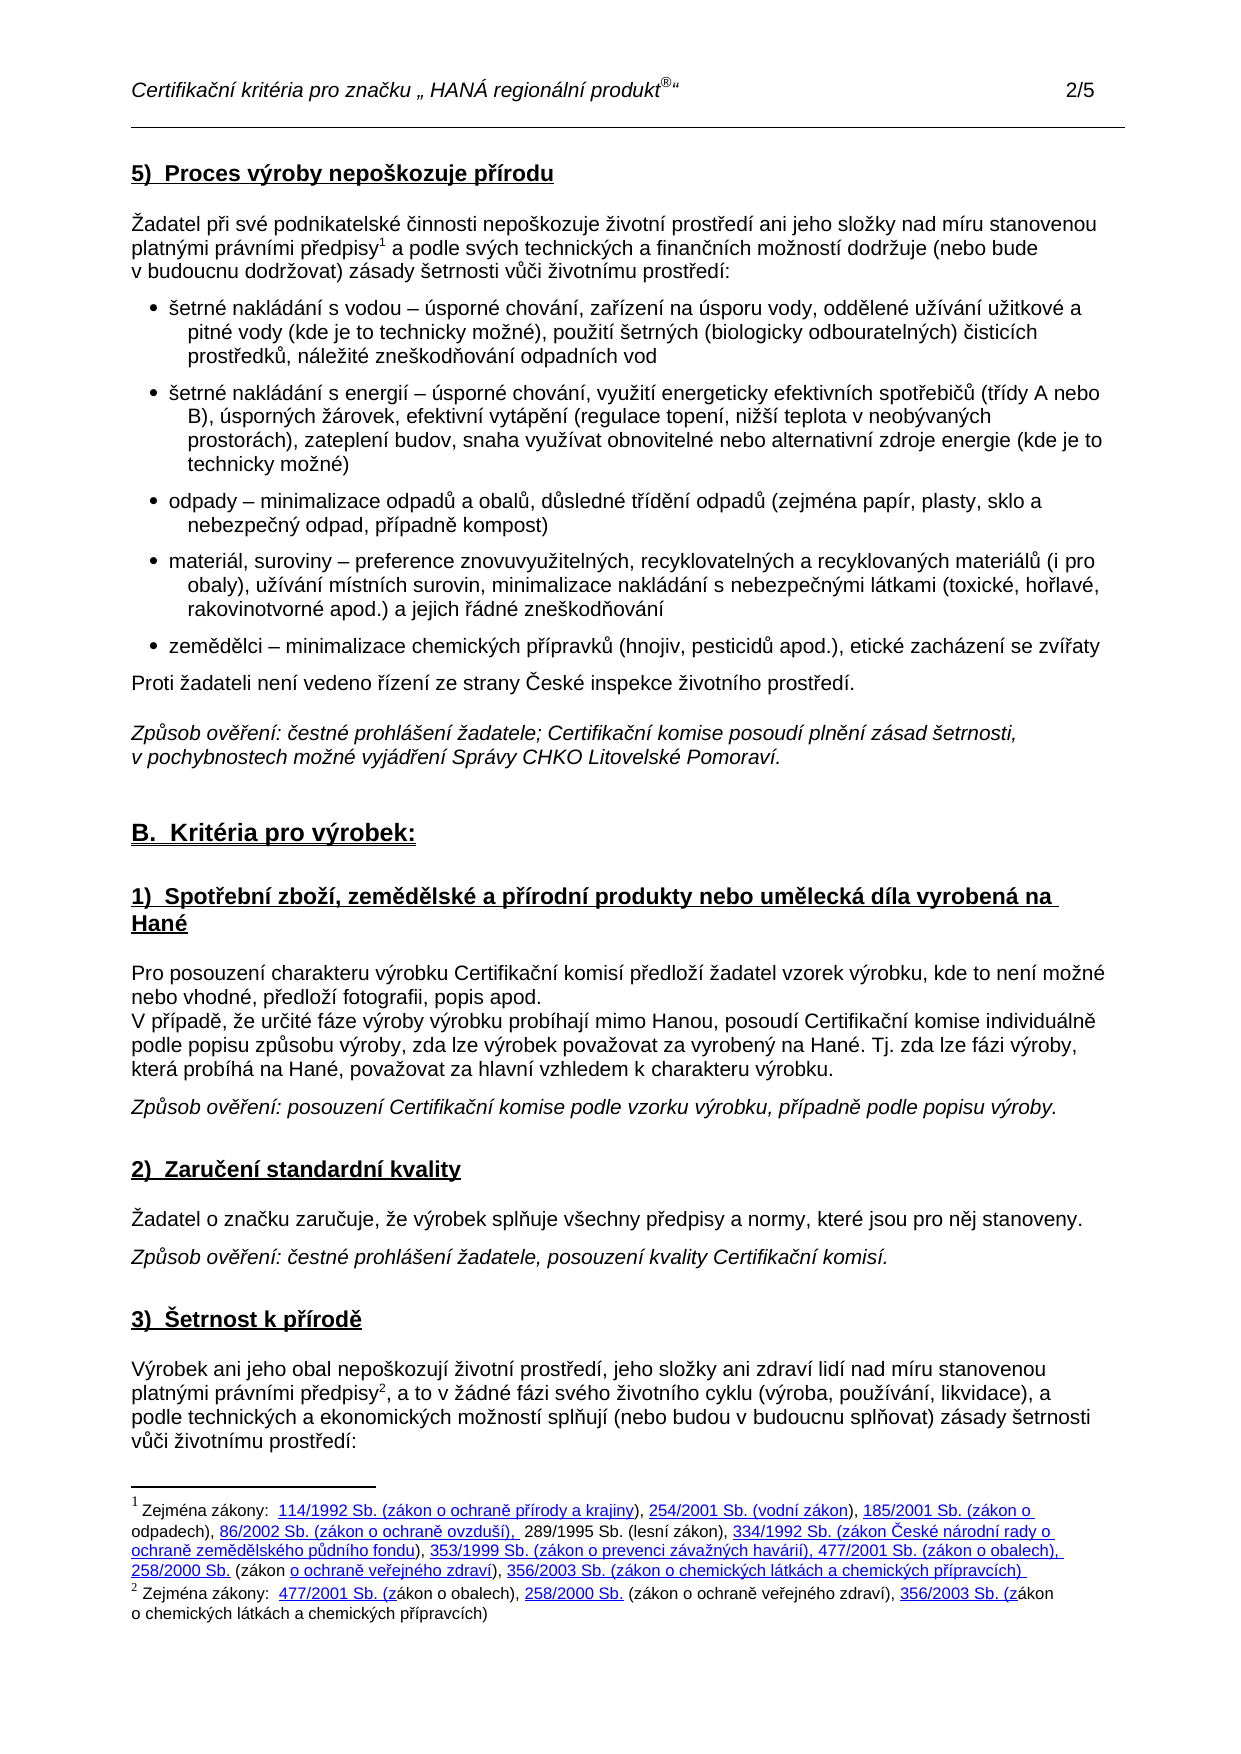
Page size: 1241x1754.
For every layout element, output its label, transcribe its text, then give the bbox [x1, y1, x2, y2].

text Proti žadateli není vedeno řízení ze strany České inspekce životního prostředí. [131, 670, 1106, 694]
text Výrobek ani jeho obal nepoškozují životní prostředí, jeho složky ani zdraví lidí nad míru stanovenou platnými právními předpisy, a to v žádné fázi svého životního cyklu (výroba, používání, likvidace), a podle technických a ekonomických možností splňují (nebo budou v budoucnu splňovat) zásady šetrnosti vůči životnímu prostředí: [131, 1357, 1106, 1453]
text Způsob ověření: čestné prohlášení žadatele, posouzení kvality Certifikační komisí. [131, 1245, 1106, 1269]
text 3) Šetrnost k přírodě [131, 1306, 1106, 1332]
text 1) Spotřební zboží, zemědělské a přírodní produkty nebo umělecká díla vyrobená na Hané [131, 883, 1106, 936]
list zemědělci – minimalizace chemických přípravků (hnojiv, pesticidů apod.), etické zacházení se zvířaty [150, 634, 1106, 658]
list šetrné nakládání s energií – úsporné chování, využití energeticky efektivních spotřebičů (třídy A nebo B), úsporných žárovek, efektivní vytápění (regulace topení, nižší teplota v neobývaných prostorách), zateplení budov, snaha využívat obnovitelné nebo alternativní zdroje energie (kde je to technicky možné) [150, 380, 1106, 476]
text Žadatel o značku zaručuje, že výrobek splňuje všechny předpisy a normy, které jsou pro něj stanoveny. [131, 1207, 1106, 1231]
text Způsob ověření: čestné prohlášení žadatele; Certifikační komise posoudí plnění zásad šetrnosti, v pochybnostech možné vyjádření Správy CHKO Litovelské Pomoraví. [131, 721, 1106, 769]
list materiál, suroviny – preference znovuvyužitelných, recyklovatelných a recyklovaných materiálů (i pro obaly), užívání místních surovin, minimalizace nakládání s nebezpečnými látkami (toxické, hořlavé, rakovinotvorné apod.) a jejich řádné zneškodňování [150, 549, 1106, 621]
list odpady – minimalizace odpadů a obalů, důsledné třídění odpadů (zejména papír, plasty, sklo a nebezpečný odpad, případně kompost) [150, 489, 1106, 537]
text Žadatel při své podnikatelské činnosti nepoškozuje životní prostředí ani jeho složky nad míru stanovenou platnými právními předpisy a podle svých technických a finančních možností dodržuje (nebo bude v budoucnu dodržovat) zásady šetrnosti vůči životnímu prostředí: [131, 211, 1106, 283]
text 5) Proces výroby nepoškozuje přírodu [131, 160, 1106, 186]
text Pro posouzení charakteru výrobku Certifikační komisí předloží žadatel vzorek výrobku, kde to není možné nebo vhodné, předloží fotografii, popis apod. [131, 961, 1106, 1009]
text Způsob ověření: posouzení Certifikační komise podle vzorku výrobku, případně podle popisu výroby. [131, 1095, 1106, 1119]
list šetrné nakládání s vodou – úsporné chování, zařízení na úsporu vody, oddělené užívání užitkové a pitné vody (kde je to technicky možné), použití šetrných (biologicky odbouratelných) čisticích prostředků, náležité zneškodňování odpadních vod [150, 296, 1106, 368]
text 2) Zaručení standardní kvality [131, 1156, 1106, 1182]
text B. Kritéria pro výrobek: [131, 818, 1106, 847]
text V případě, že určité fáze výroby výrobku probíhají mimo Hanou, posoudí Certifikační komise individuálně podle popisu způsobu výroby, zda lze výrobek považovat za vyrobený na Hané. Tj. zda lze fázi výroby, která probíhá na Hané, považovat za hlavní vzhledem k charakteru výrobku. [131, 1009, 1106, 1081]
